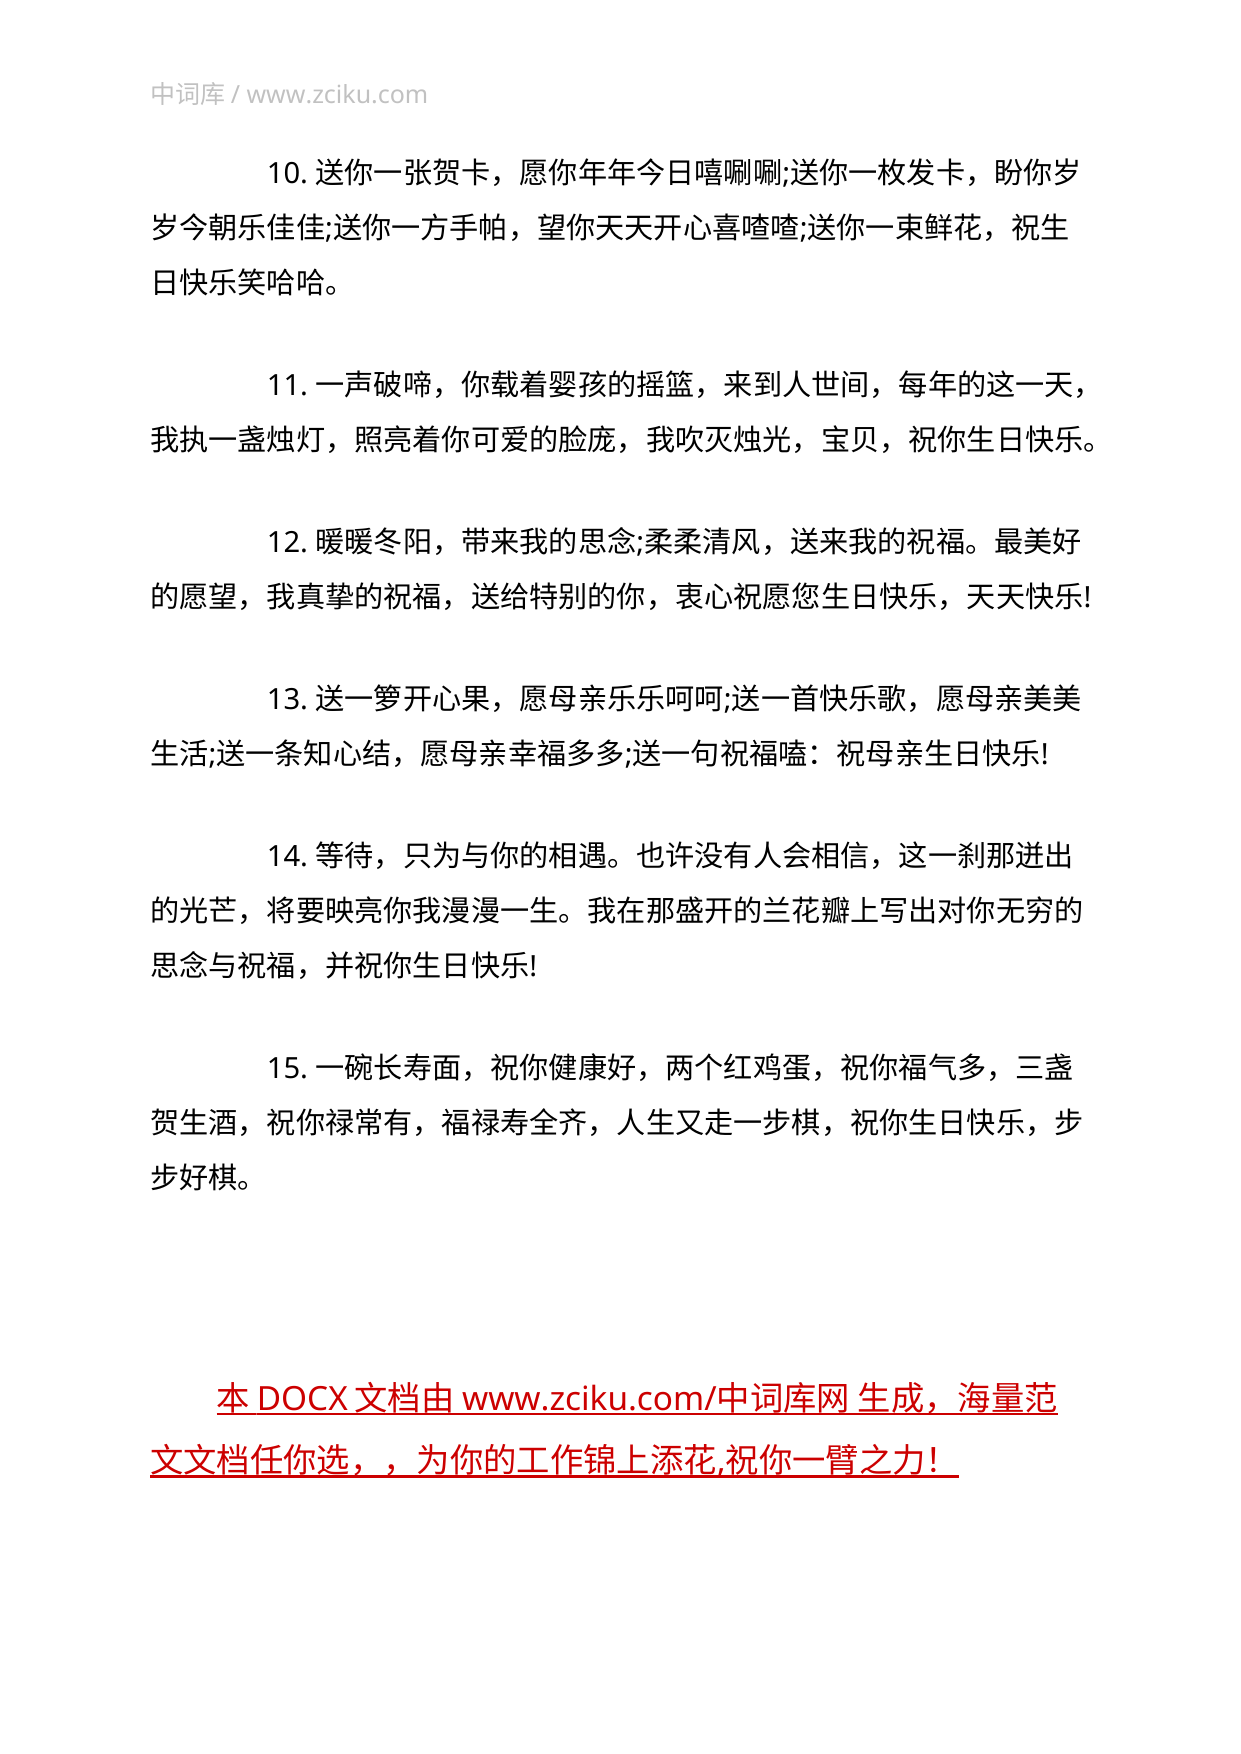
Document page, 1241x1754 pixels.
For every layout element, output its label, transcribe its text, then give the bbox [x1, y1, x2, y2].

text 10. 送你一张贺卡，愿你年年今日嘻唰唰;送你一枚发卡，盼你岁岁今朝乐佳佳;送你一方手帕，望你天天开心喜喳喳;送你一束鲜花，祝生日快乐笑哈哈。 [150, 150, 1090, 302]
text 15. 一碗长寿面，祝你健康好，两个红鸡蛋，祝你福气多，三盏贺生酒，祝你禄常有，福禄寿全齐，人生又走一步棋，祝你生日快乐，步步好棋。 [150, 1044, 1090, 1197]
text 14. 等待，只为与你的相遇。也许没有人会相信，这一刹那迸出的光芒，将要映亮你我漫漫一生。我在那盛开的兰花瓣上写出对你无穷的思念与祝福，并祝你生日快乐! [150, 832, 1090, 985]
text 11. 一声破啼，你载着婴孩的摇篮，来到人世间，每年的这一天，我执一盏烛灯，照亮着你可爱的脸庞，我吹灭烛光，宝贝，祝你生日快乐。 [150, 362, 1090, 459]
text 12. 暖暖冬阳，带来我的思念;柔柔清风，送来我的祝福。最美好的愿望，我真挚的祝福，送给特别的你，衷心祝愿您生日快乐，天天快乐! [150, 518, 1090, 616]
text 本DOCX文档由 www.zciku.com/中词库网 生成，海量范文文档任你选，，为你的工作锦上添花,祝你一臂之力！ [150, 1371, 1090, 1483]
text 13. 送一箩开心果，愿母亲乐乐呵呵;送一首快乐歌，愿母亲美美生活;送一条知心结，愿母亲幸福多多;送一句祝福嗑：祝母亲生日快乐! [150, 676, 1090, 773]
